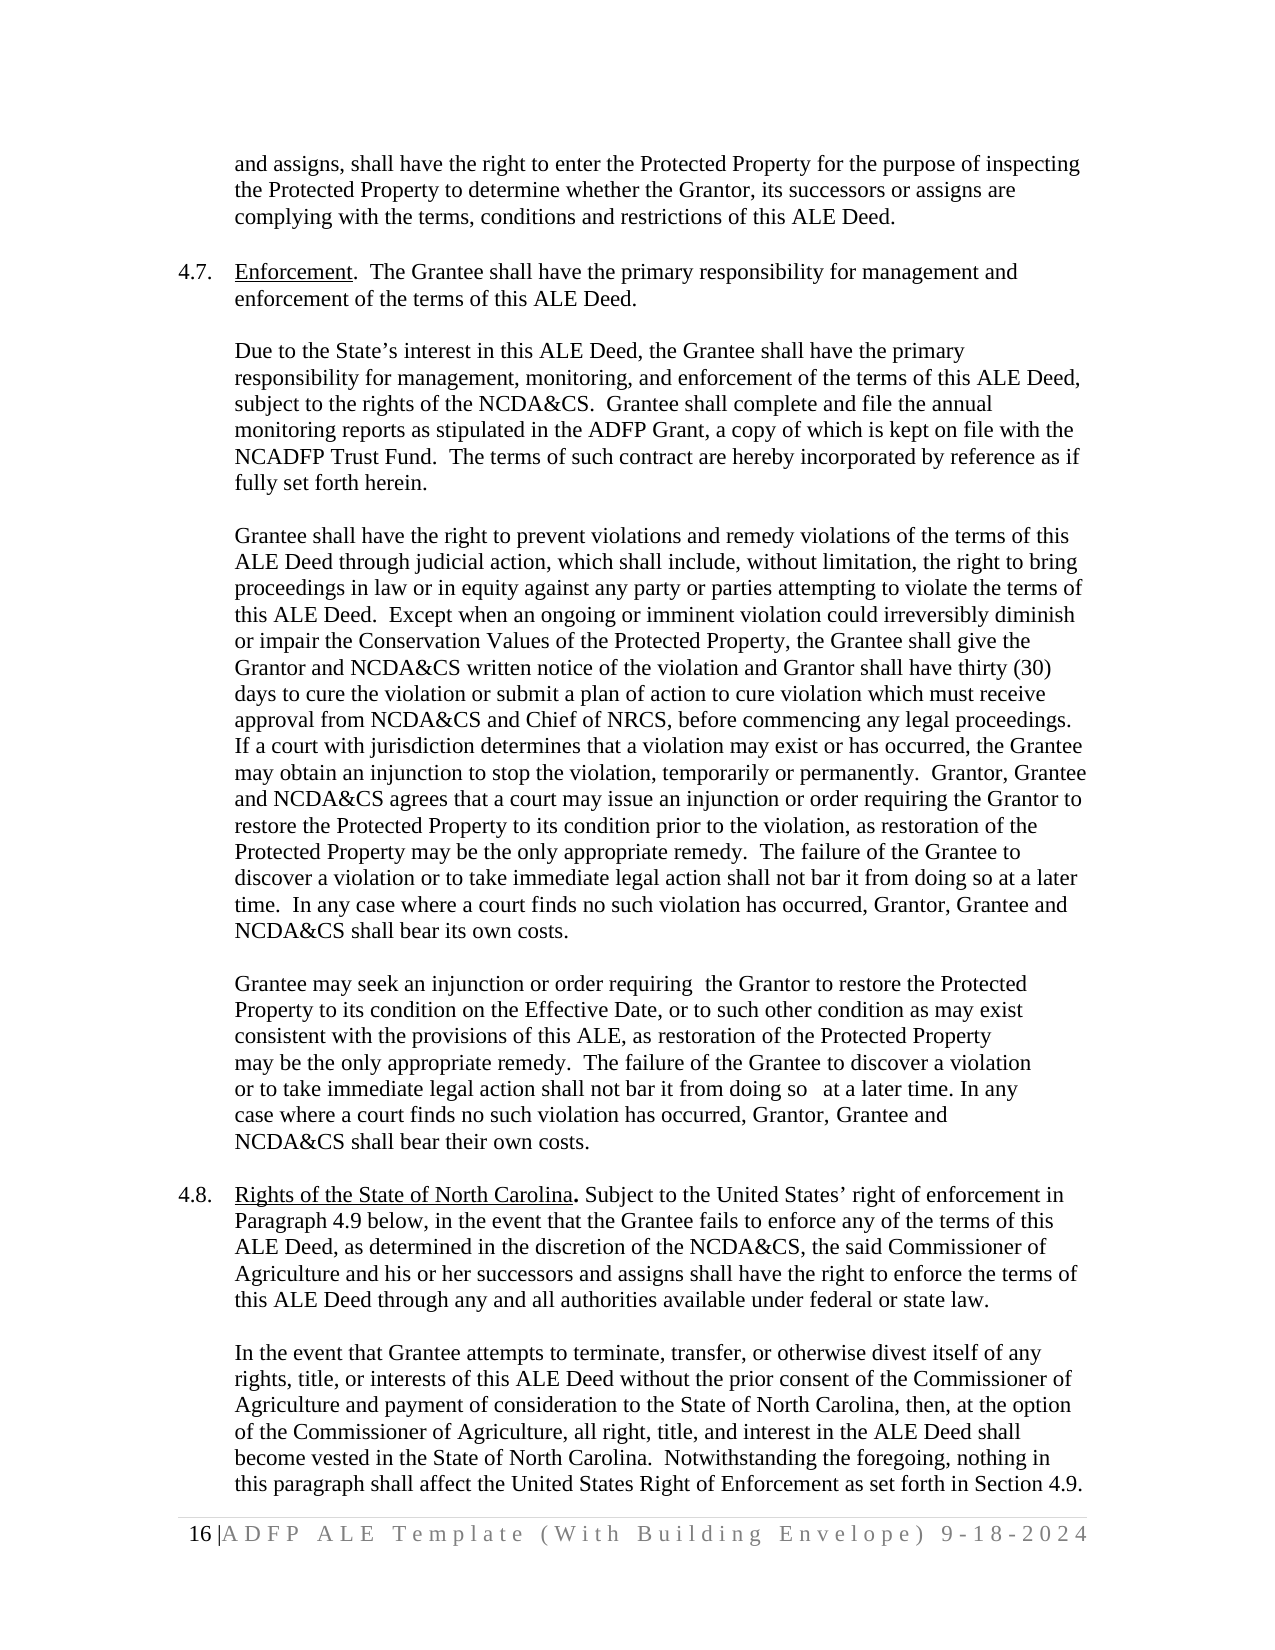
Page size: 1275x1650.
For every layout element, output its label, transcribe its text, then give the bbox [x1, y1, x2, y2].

text 4.8. Rights of the State of North Carolina. Subject to the United States’ right of enforcement in Paragraph 4.9 below, in the event that the Grantee fails to enforce any of the terms of this ALE Deed, as determined in the discretion of the NCDA&CS, the said Commissioner of Agriculture and his or her successors and assigns shall have the right to enforce the terms of this ALE Deed through any and all authorities available under federal or state law. [178, 1181, 1087, 1312]
text Grantee shall have the right to prevent violations and remedy violations of the terms of this ALE Deed through judicial action, which shall include, without limitation, the right to bring proceedings in law or in equity against any party or parties attempting to violate the terms of this ALE Deed. Except when an ongoing or imminent violation could irreversibly diminish or impair the Conservation Values of the Protected Property, the Grantee shall give the Grantor and NCDA&CS written notice of the violation and Grantor shall have thirty (30) days to cure the violation or submit a plan of action to cure violation which must receive approval from NCDA&CS and Chief of NRCS, before commencing any legal proceedings. If a court with jurisdiction determines that a violation may exist or has occurred, the Grantee may obtain an injunction to stop the violation, temporarily or permanently. Grantor, Grantee and NCDA&CS agrees that a court may issue an injunction or order requiring the Grantor to restore the Protected Property to its condition prior to the violation, as restoration of the Protected Property may be the only appropriate remedy. The failure of the Grantee to discover a violation or to take immediate legal action shall not bar it from doing so at a later time. In any case where a court finds no such violation has occurred, Grantor, Grantee and NCDA&CS shall bear its own costs. [234, 522, 1087, 943]
text 4.7. Enforcement. The Grantee shall have the primary responsibility for management and enforcement of the terms of this ALE Deed. [178, 258, 1087, 311]
text Due to the State’s interest in this ALE Deed, the Grantee shall have the primary responsibility for management, monitoring, and enforcement of the terms of this ALE Deed, subject to the rights of the NCDA&CS. Grantee shall complete and file the annual monitoring reports as stipulated in the ADFP Grant, a copy of which is kept on file with the NCADFP Trust Fund. The terms of such contract are hereby incorporated by reference as if fully set forth herein. [234, 337, 1087, 495]
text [178, 150, 1087, 229]
text Grantee may seek an injunction or order requiring the Grantor to restore the Protected Property to its condition on the Effective Date, or to such other condition as may exist consistent with the provisions of this ALE, as restoration of the Protected Property may be the only appropriate remedy. The failure of the Grantee to discover a violation or to take immediate legal action shall not bar it from doing so at a later time. In any case where a court finds no such violation has occurred, Grantor, Grantee and NCDA&CS shall bear their own costs. [234, 970, 1034, 1154]
text In the event that Grantee attempts to terminate, transfer, or otherwise divest itself of any rights, title, or interests of this ALE Deed without the prior consent of the Commissioner of Agriculture and payment of consideration to the State of North Carolina, then, at the option of the Commissioner of Agriculture, all right, title, and interest in the ALE Deed shall become vested in the State of North Carolina. Notwithstanding the foregoing, nothing in this paragraph shall affect the United States Right of Enforcement as set forth in Section 4.9. [234, 1339, 1087, 1497]
